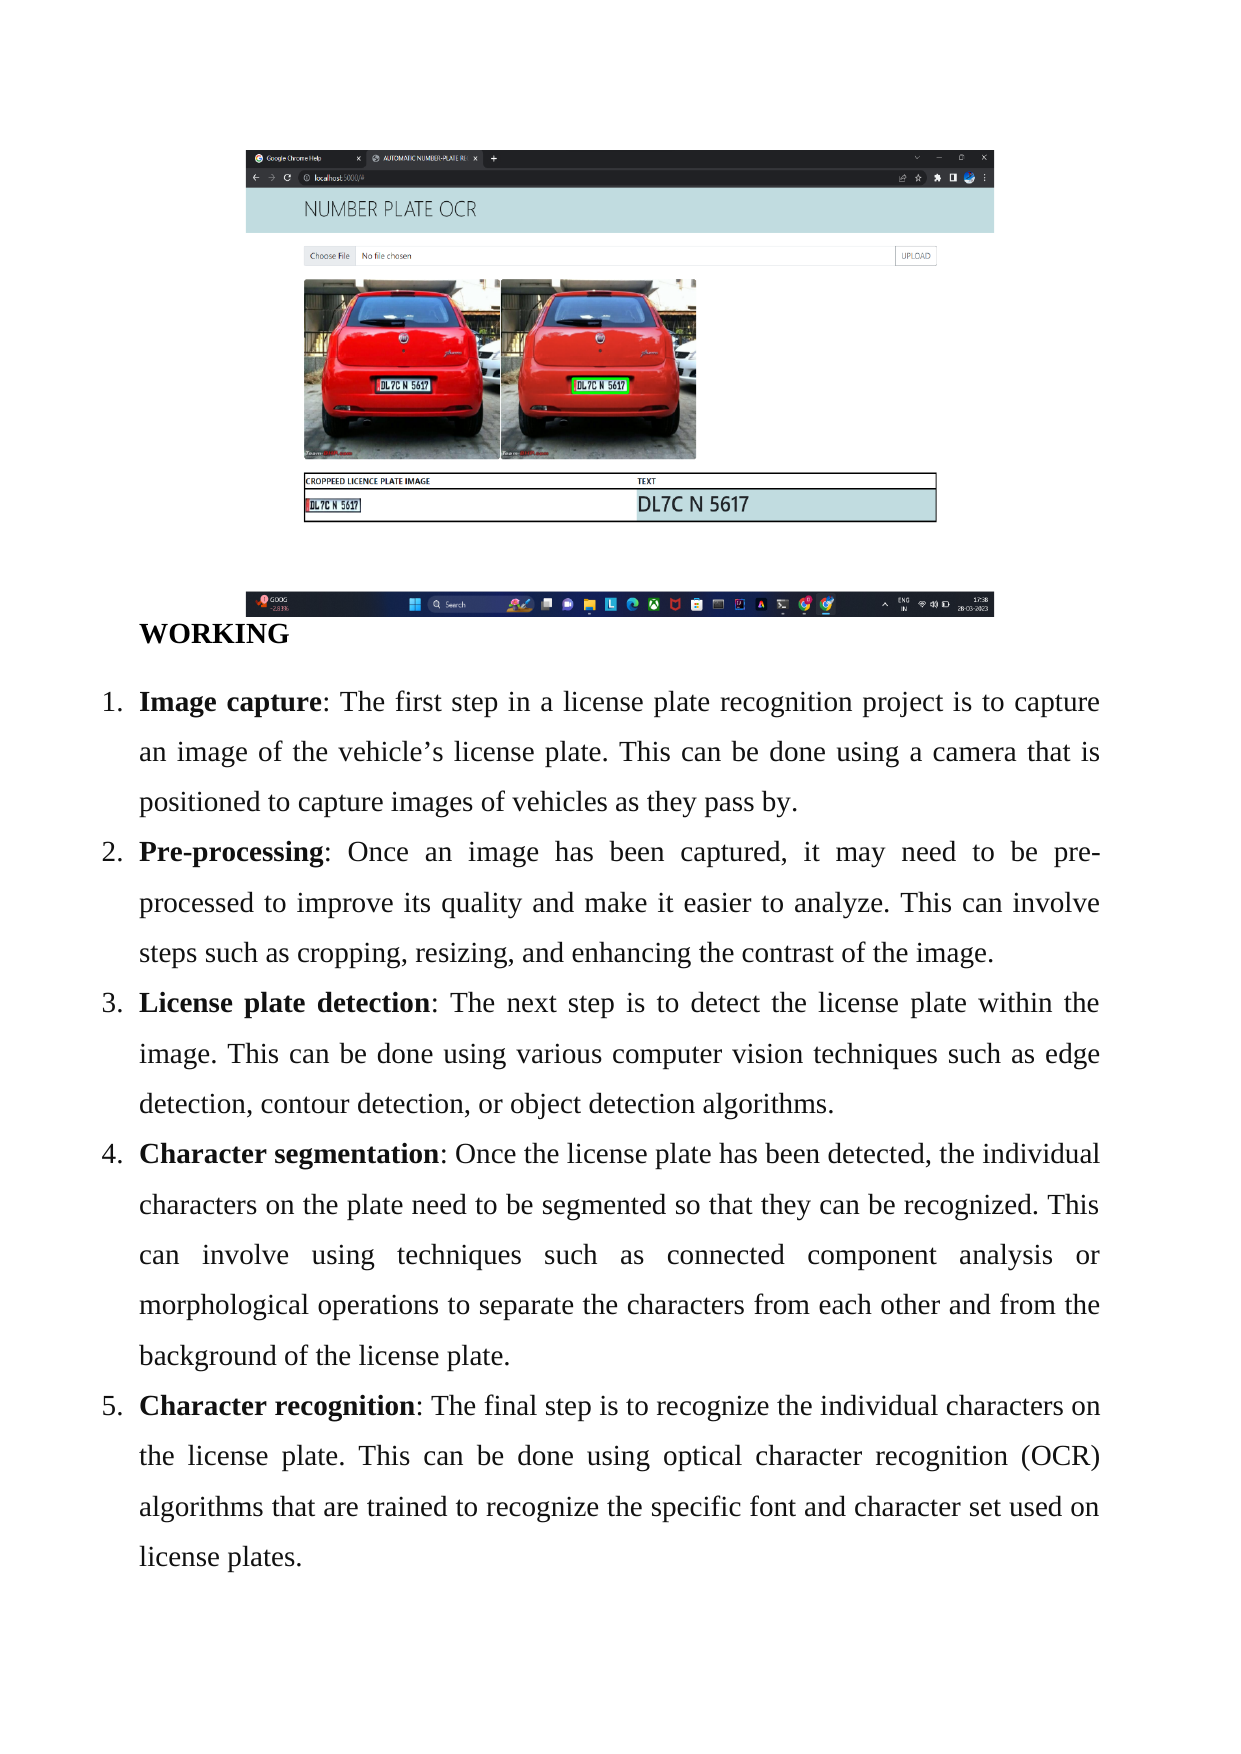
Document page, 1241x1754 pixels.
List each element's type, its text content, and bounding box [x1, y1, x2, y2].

list Pre-processing: Once an image has been captured, it may need to be pre-processed to improve its quality and make it easier to analyze. This can involve steps such as cropping, resizing, and enhancing the contrast of the image. [101, 834, 1101, 969]
list License plate detection: The next step is to detect the license plate within the image. This can be done using various computer vision techniques such as edge detection, contour detection, or object detection algorithms. [101, 986, 1101, 1120]
picture [245, 150, 995, 617]
list Character recognition: The final step is to recognize the individual characters on the license plate. This can be done using optical character recognition (OCR) algorithms that are trained to recognize the specific font and character set used on license plates. [101, 1388, 1101, 1572]
list Character segmentation: Once the license plate has been detected, the individual characters on the plate need to be segmented so that they can be recognized. This can involve using techniques such as connected component analysis or morphological operations to separate the characters from each other and from the background of the license plate. [101, 1136, 1101, 1371]
list Image capture: The first step in a license plate recognition project is to capture an image of the vehicle’s license plate. This can be done using a camera that is positioned to capture images of vehicles as they pass by. [101, 684, 1101, 818]
